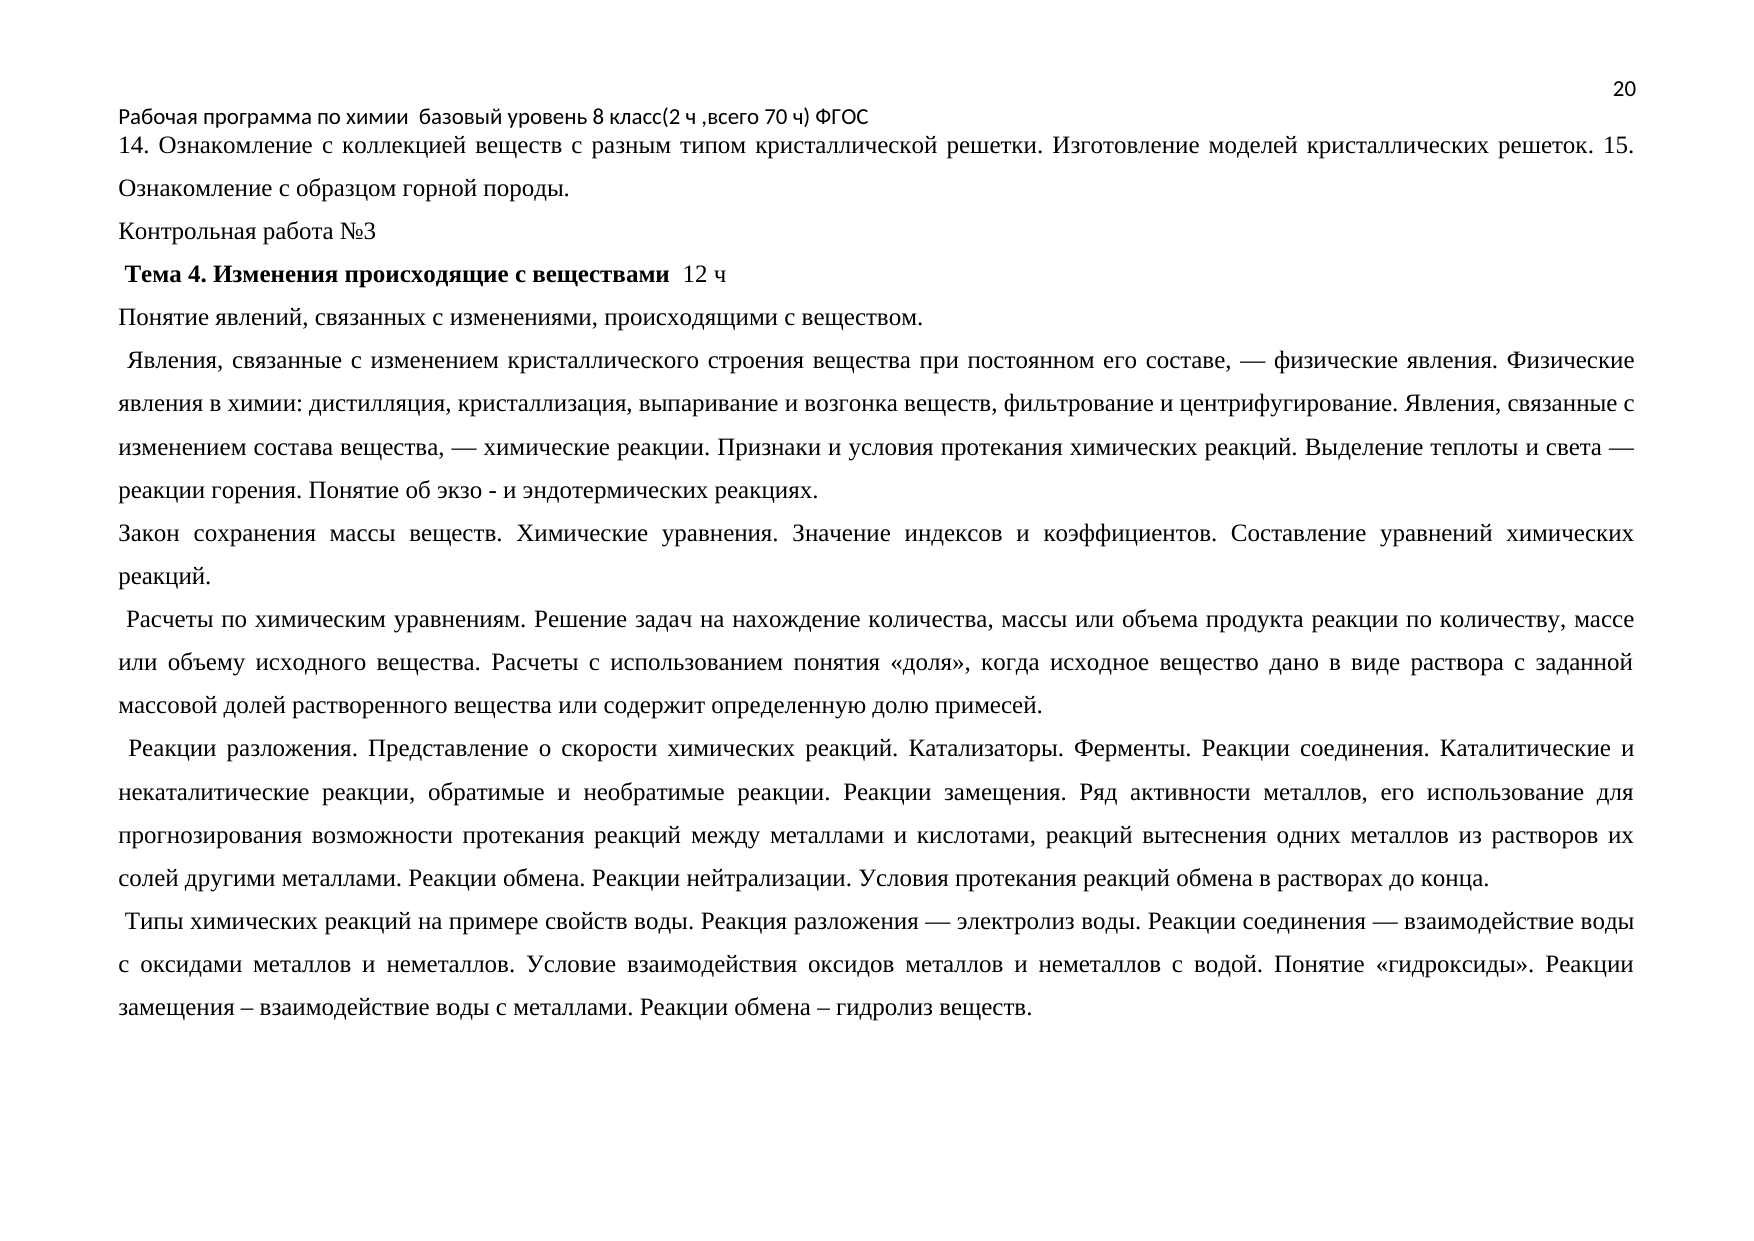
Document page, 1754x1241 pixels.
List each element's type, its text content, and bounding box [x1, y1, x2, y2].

text Тема 4. Изменения происходящие с веществами 12 ч [118, 259, 1636, 288]
text Закон сохранения массы веществ. Химические уравнения. Значение индексов и коэффициентов. Составление уравнений химических реакций. [118, 518, 1636, 590]
text 14. Ознакомление с коллекцией веществ с разным типом кристаллической решетки. Изготовление моделей кристаллических решеток. 15. Ознакомление с образцом горной породы. [118, 130, 1636, 202]
text Типы химических реакций на примере свойств воды. Реакция разложения — электролиз воды. Реакции соединения — взаимодействие воды с оксидами металлов и неметаллов. Условие взаимодействия оксидов металлов и неметаллов с водой. Понятие «гидроксиды». Реакции замещения – взаимодействие воды с металлами. Реакции обмена – гидролиз веществ. [118, 906, 1636, 1021]
text Явления, связанные с изменением кристаллического строения вещества при постоянном его составе, — физические явления. Физические явления в химии: дистилляция, кристаллизация, выпаривание и возгонка веществ, фильтрование и центрифугирование. Явления, связанные с изменением состава вещества, — химические реакции. Признаки и условия протекания химических реакций. Выделение теплоты и света — реакции горения. Понятие об экзо - и эндотермических реакциях. [118, 345, 1636, 503]
text Реакции разложения. Представление о скорости химических реакций. Катализаторы. Ферменты. Реакции соединения. Каталитические и некаталитические реакции, обратимые и необратимые реакции. Реакции замещения. Ряд активности металлов, его использование для прогнозирования возможности протекания реакций между металлами и кислотами, реакций вытеснения одних металлов из растворов их солей другими металлами. Реакции обмена. Реакции нейтрализации. Условия протекания реакций обмена в растворах до конца. [118, 733, 1636, 892]
text Расчеты по химическим уравнениям. Решение задач на нахождение количества, массы или объема продукта реакции по количеству, массе или объему исходного вещества. Расчеты с использованием понятия «доля», когда исходное вещество дано в виде раствора с заданной массовой долей растворенного вещества или содержит определенную долю примесей. [118, 604, 1636, 719]
text Понятие явлений, связанных с изменениями, происходящими с веществом. [118, 302, 1636, 331]
text Контрольная работа №3 [118, 216, 1636, 245]
